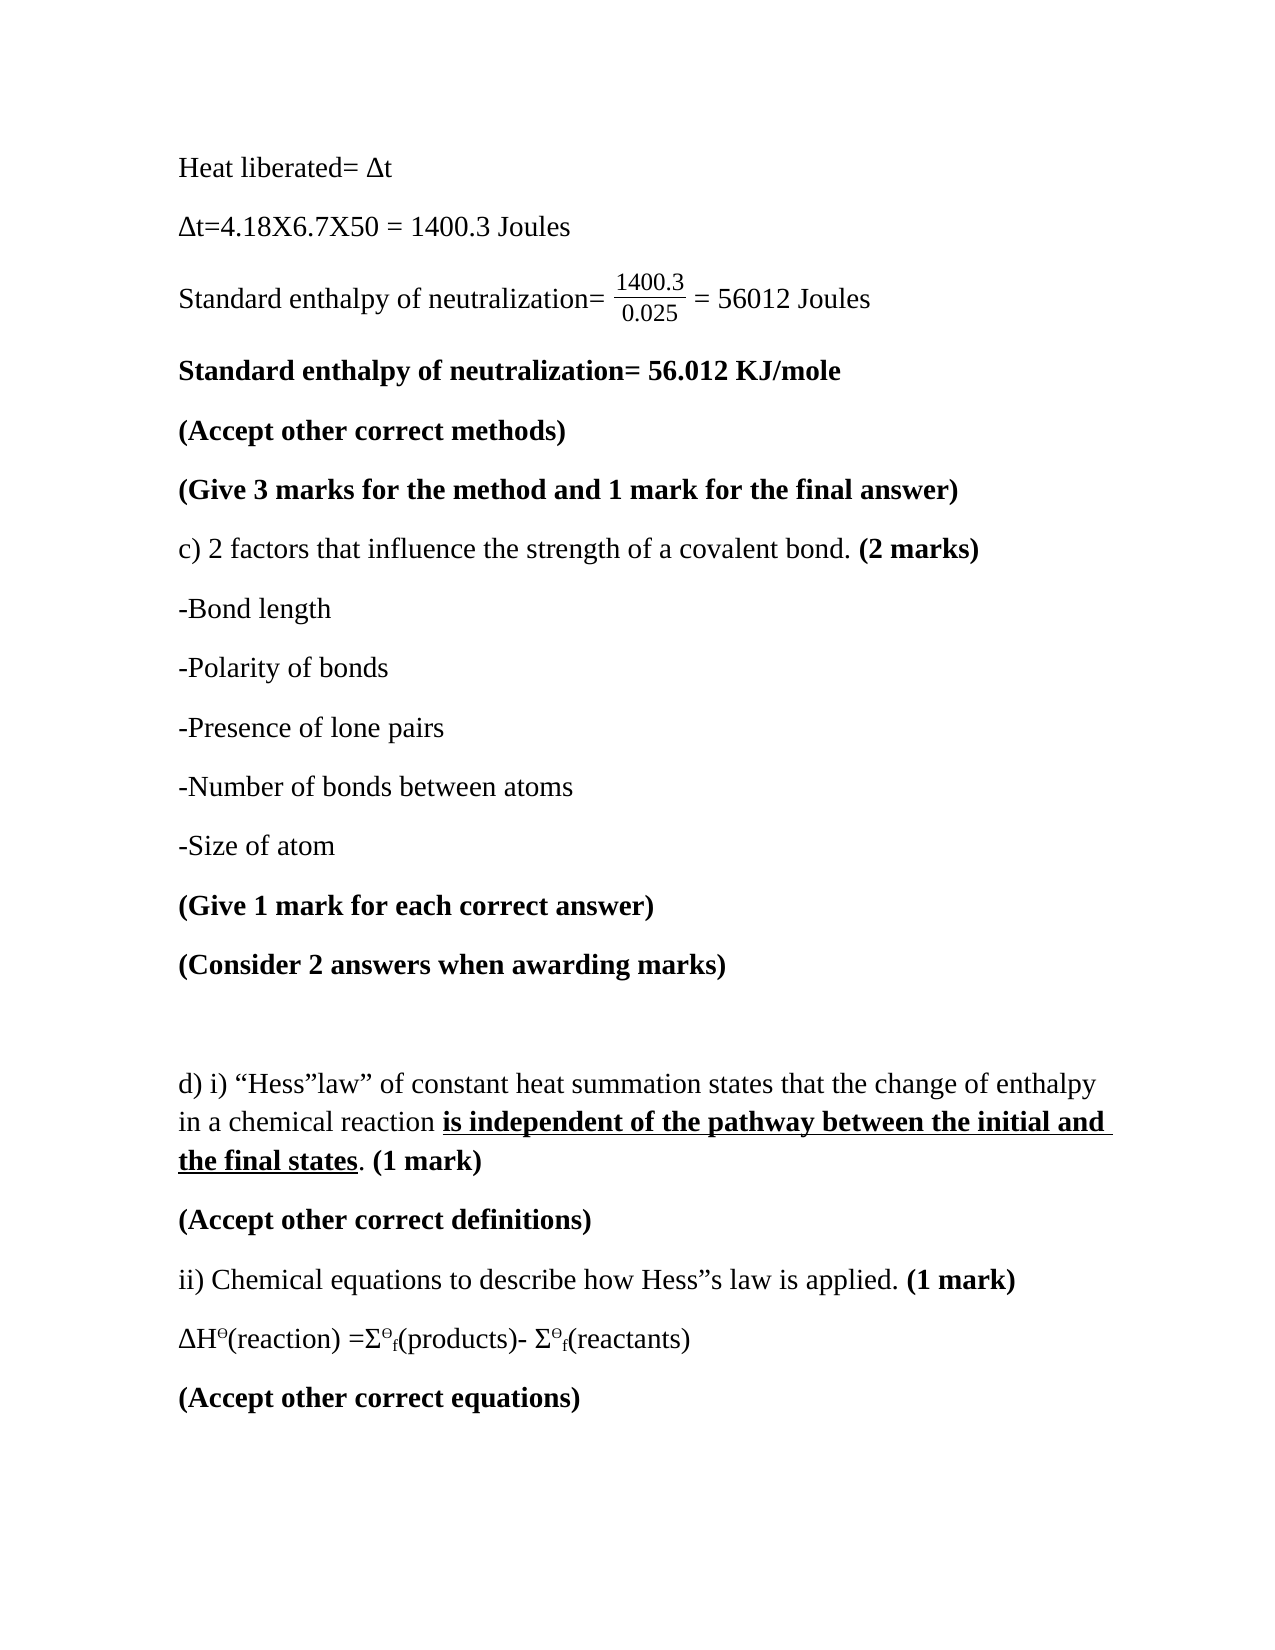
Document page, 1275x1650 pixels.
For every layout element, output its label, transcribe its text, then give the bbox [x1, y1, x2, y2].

text ∆t=4.18X6.7X50 = 1400.3 Joules [178, 209, 1125, 243]
text (Accept other correct definitions) [178, 1202, 1125, 1236]
text -Bond length [178, 591, 1125, 624]
text (Consider 2 answers when awarding marks) [178, 947, 1125, 981]
text Standard enthalpy of neutralization= 56.012 KJ/mole [178, 353, 1125, 387]
text Standard enthalpy of neutralization= = 56012 Joules [178, 269, 1125, 328]
text ∆HӨ(reaction) =ΣӨf(products)- ΣӨf(reactants) [178, 1321, 1125, 1355]
text -Polarity of bonds [178, 650, 1125, 684]
text (Give 1 mark for each correct answer) [178, 888, 1125, 921]
text (Accept other correct equations) [178, 1381, 1125, 1414]
text -Size of atom [178, 828, 1125, 862]
text (Accept other correct methods) [178, 413, 1125, 446]
text c) 2 factors that influence the strength of a covalent bond. (2 marks) [178, 532, 1125, 565]
text -Number of bonds between atoms [178, 769, 1125, 803]
text Heat liberated= ∆t [178, 150, 1125, 183]
text (Give 3 marks for the method and 1 mark for the final answer) [178, 472, 1125, 506]
text ii) Chemical equations to describe how Hess”s law is applied. (1 mark) [178, 1262, 1125, 1295]
text -Presence of lone pairs [178, 710, 1125, 743]
text d) i) “Hess”law” of constant heat summation states that the change of enthalpy in a chemical reaction is independent of the pathway between the initial and the final states. (1 mark) [178, 1066, 1125, 1177]
